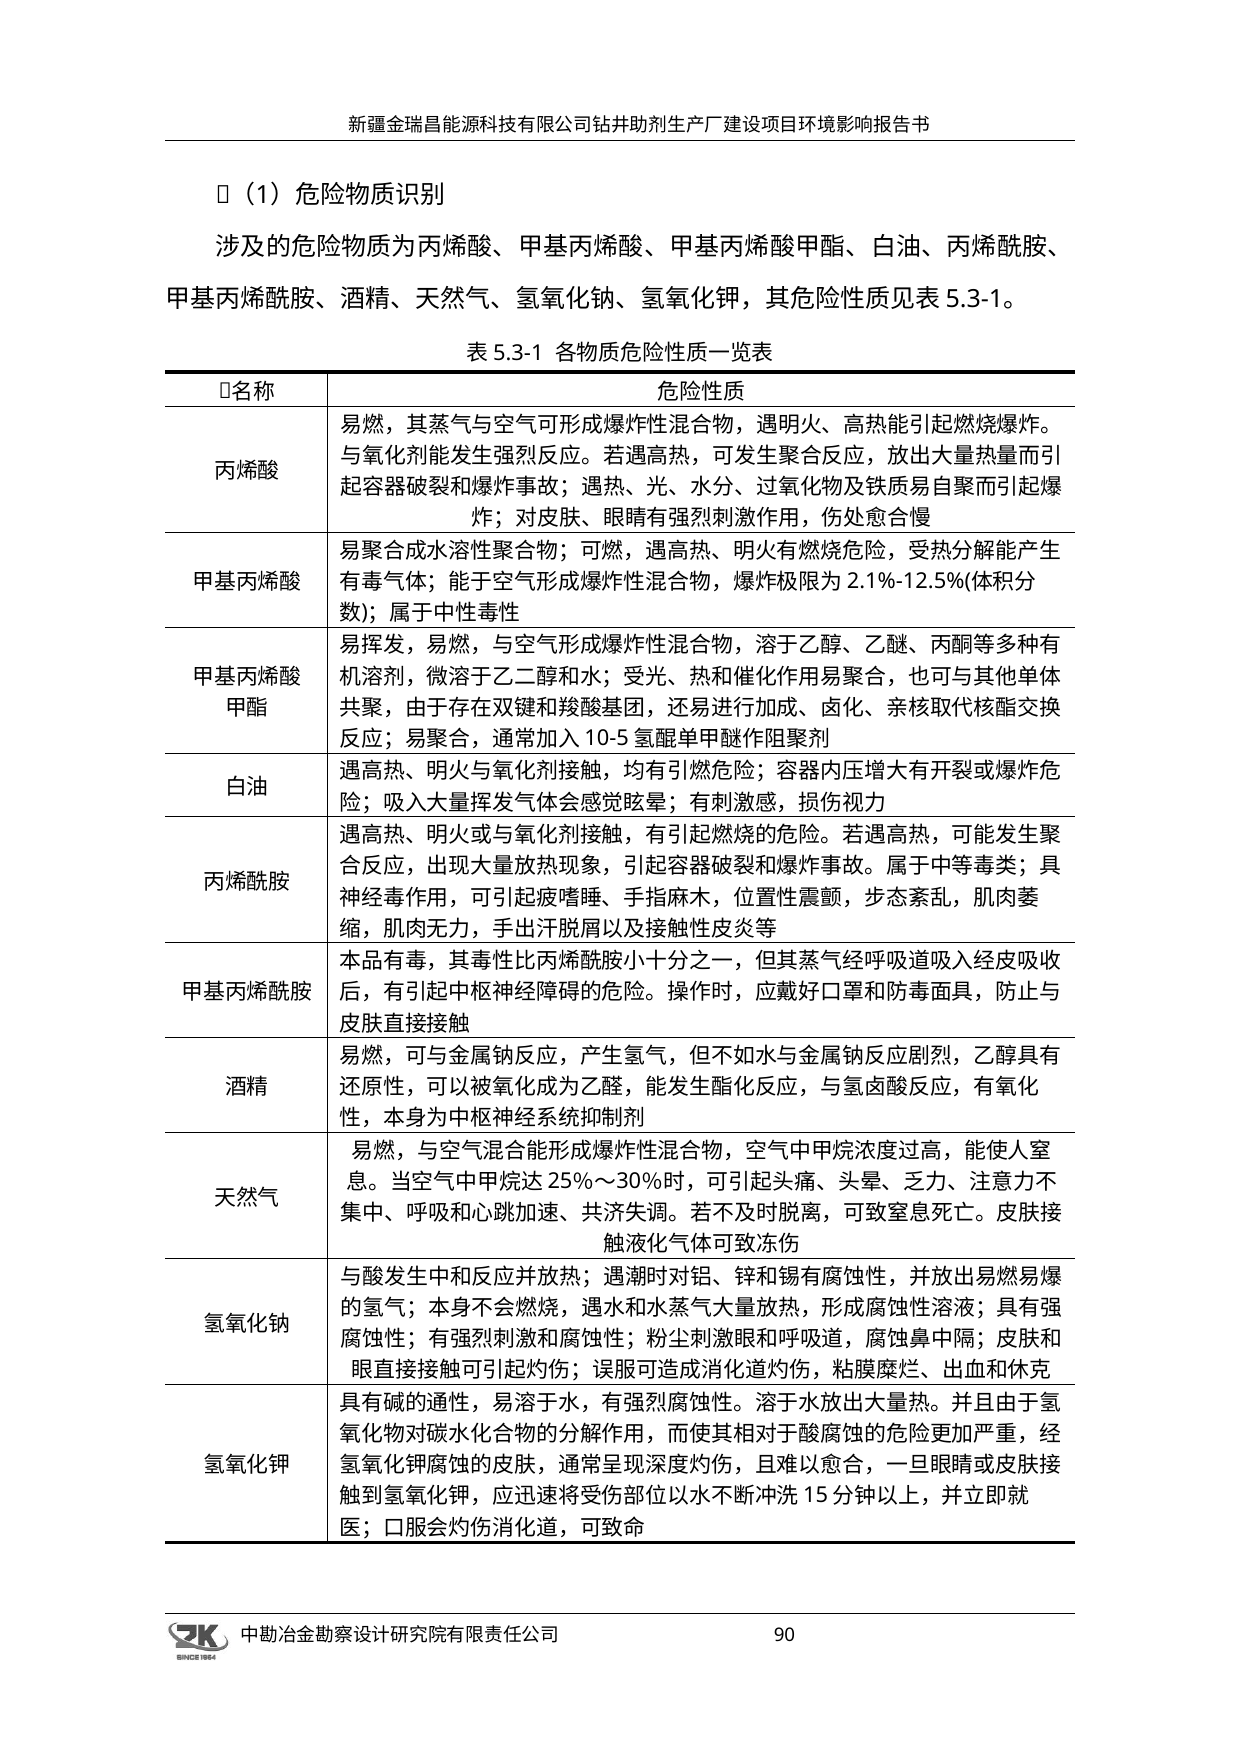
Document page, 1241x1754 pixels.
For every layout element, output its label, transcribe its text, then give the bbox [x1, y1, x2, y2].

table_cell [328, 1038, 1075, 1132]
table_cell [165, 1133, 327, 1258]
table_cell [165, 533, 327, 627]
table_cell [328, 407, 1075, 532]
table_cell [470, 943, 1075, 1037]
text 表5.3-1 各物质危险性质一览表 [165, 318, 1075, 370]
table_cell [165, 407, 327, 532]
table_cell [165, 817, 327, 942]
text （1）危险物质识别 [165, 162, 1075, 214]
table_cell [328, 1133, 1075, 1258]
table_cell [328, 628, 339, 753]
picture [166, 1620, 231, 1661]
text 涉及的危险物质为丙烯酸、甲基丙烯酸、甲基丙烯酸甲酯、白油、丙烯酰胺、甲基丙烯酰胺、酒精、天然气、氢氧化钠、氢氧化钾，其危险性质见表5.3-1。 [165, 214, 1075, 318]
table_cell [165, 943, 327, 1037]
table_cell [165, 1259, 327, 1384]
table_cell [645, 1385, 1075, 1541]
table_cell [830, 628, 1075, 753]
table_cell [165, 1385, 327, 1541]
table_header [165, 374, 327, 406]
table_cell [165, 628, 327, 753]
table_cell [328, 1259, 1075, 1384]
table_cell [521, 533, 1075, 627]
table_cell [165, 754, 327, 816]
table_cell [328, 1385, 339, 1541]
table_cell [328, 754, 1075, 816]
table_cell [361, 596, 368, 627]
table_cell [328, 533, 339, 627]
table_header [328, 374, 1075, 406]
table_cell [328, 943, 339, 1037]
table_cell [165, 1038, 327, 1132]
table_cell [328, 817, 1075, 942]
